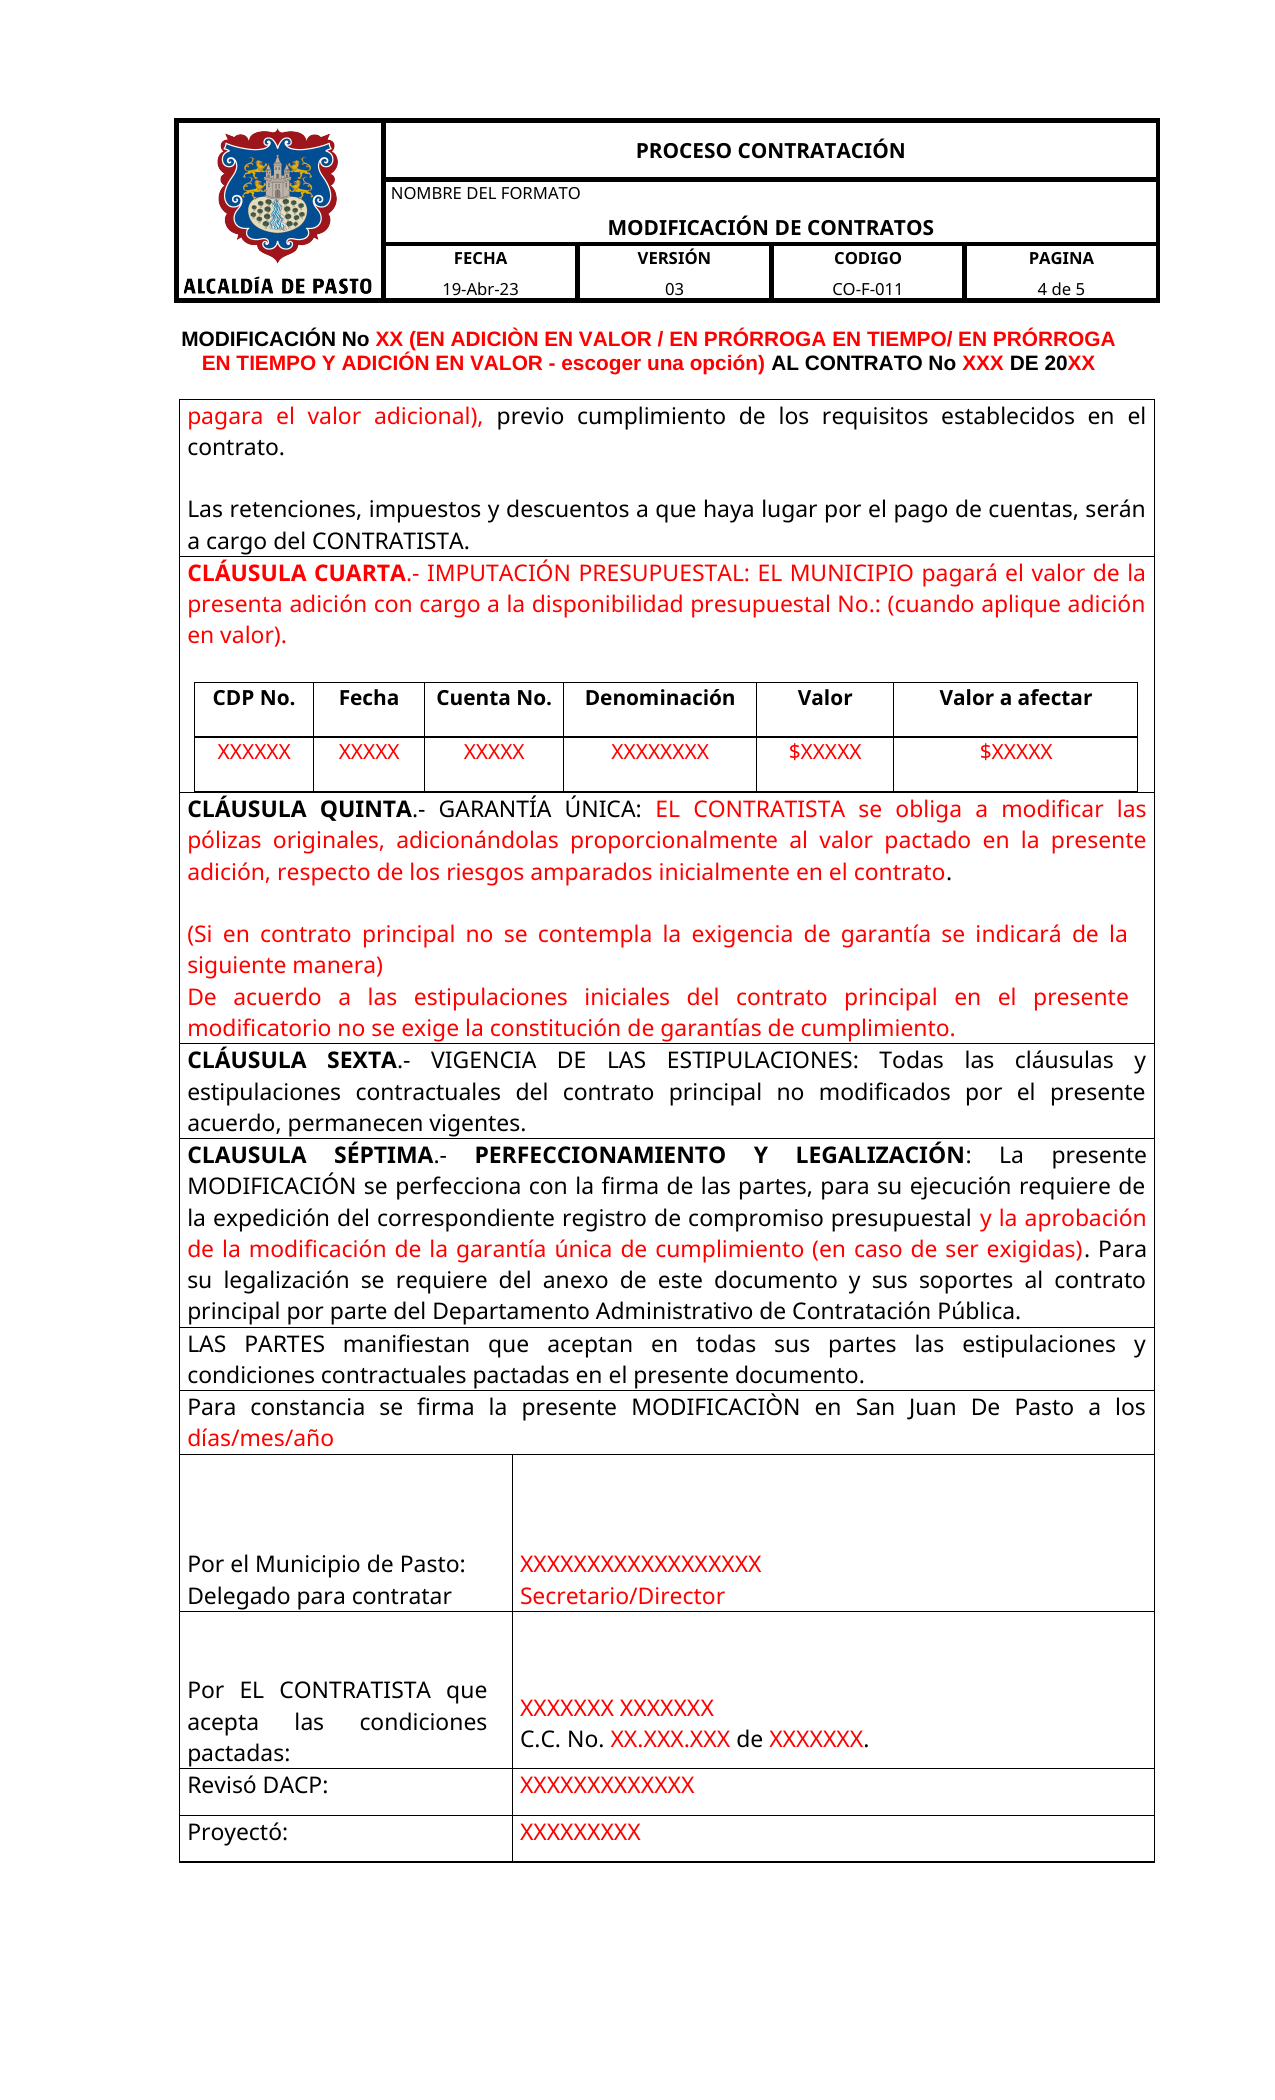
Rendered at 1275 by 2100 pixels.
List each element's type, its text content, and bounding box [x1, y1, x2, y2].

table_cell XXXXXXXXXXXXXXXXXX Secretario/Director [513, 1455, 1154, 1611]
table_cell Revisó DACP: [180, 1769, 512, 1815]
table_cell CLAUSULA SÉPTIMA.- PERFECCIONAMIENTO Y LEGALIZACIÓN: La presente MODIFICACIÓN se perfecciona con la firma de las partes, para su ejecución requiere de la expedición del correspondiente registro de compromiso presupuestal y la aprobación de la modificación de la garantía única de cumplimiento (en caso de ser exigidas). Para su legalización se requiere del anexo de este documento y sus soportes al contrato principal por parte del Departamento Administrativo de Contratación Pública. [180, 1139, 1154, 1327]
table_cell Proyectó: [180, 1816, 512, 1861]
picture [183, 128, 372, 294]
table_cell CLÁUSULA QUINTA.- GARANTÍA ÚNICA: EL CONTRATISTA se obliga a modificar las pólizas originales, adicionándolas proporcionalmente al valor pactado en la presente adición, respecto de los riesgos amparados inicialmente en el contrato. (Si en contrato principal no se contempla la exigencia de garantía se indicará de la siguiente manera) De acuerdo a las estipulaciones iniciales del contrato principal en el presente modificatorio no se exige la constitución de garantías de cumplimiento. [180, 793, 1154, 1043]
table_cell XXXXXXX XXXXXXX C.C. No. XX.XXX.XXX de XXXXXXX. [513, 1612, 1154, 1768]
table_cell CLÁUSULA SEXTA.- VIGENCIA DE LAS ESTIPULACIONES: Todas las cláusulas y estipulaciones contractuales del contrato principal no modificados por el presente acuerdo, permanecen vigentes. [180, 1044, 1154, 1138]
table_cell XXXXXXXXX [513, 1816, 1154, 1861]
table_cell LAS PARTES manifiestan que aceptan en todas sus partes las estipulaciones y condiciones contractuales pactadas en el presente documento. [180, 1328, 1154, 1390]
table_cell Para constancia se firma la presente MODIFICACIÒN en San Juan De Pasto a los días/mes/año [180, 1391, 1154, 1454]
table_cell Por EL CONTRATISTA que acepta las condiciones pactadas: [180, 1612, 512, 1768]
table_cell CLÁUSULA CUARTA.- IMPUTACIÓN PRESUPUESTAL: EL MUNICIPIO pagará el valor de la presenta adición con cargo a la disponibilidad presupuestal No.: (cuando aplique adición en valor). [180, 557, 1154, 792]
table_cell XXXXXXXXXXXXX [513, 1769, 1154, 1815]
table_cell Por el Municipio de Pasto: Delegado para contratar [180, 1455, 512, 1611]
